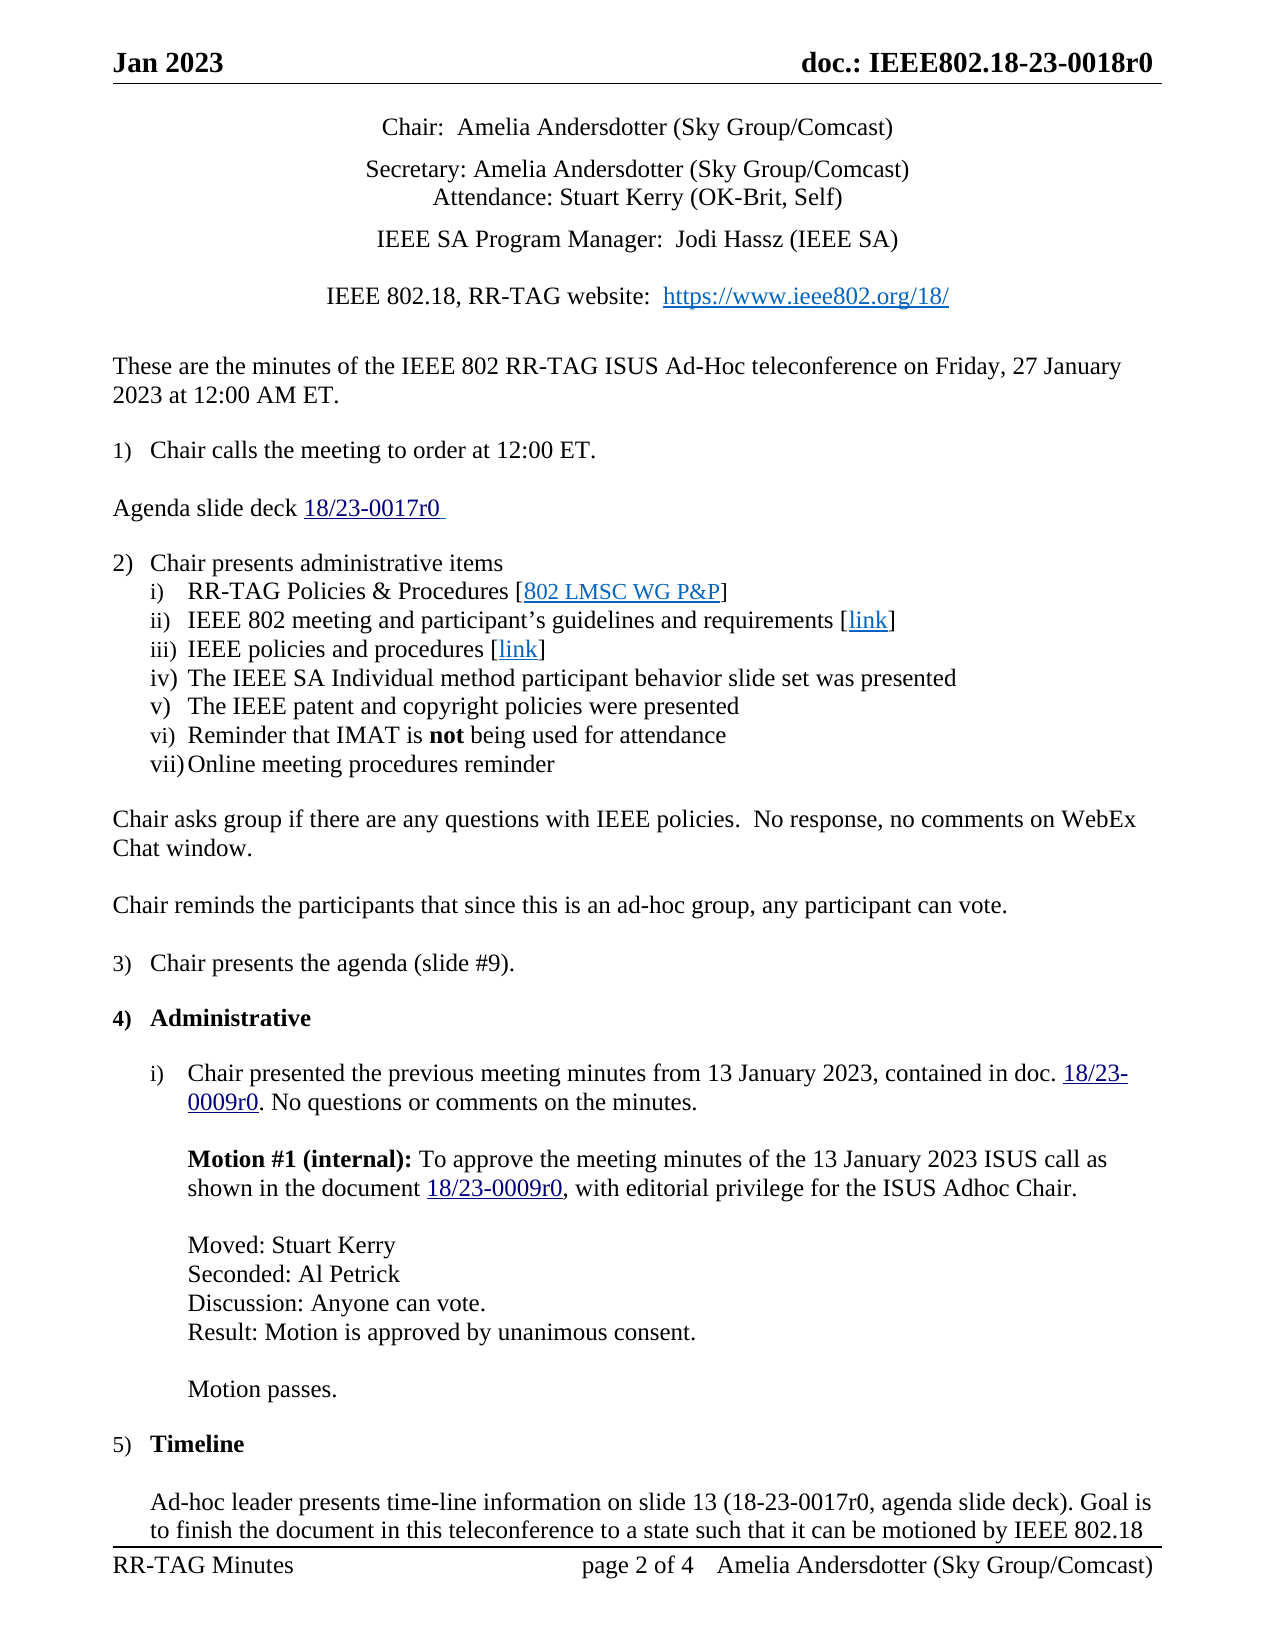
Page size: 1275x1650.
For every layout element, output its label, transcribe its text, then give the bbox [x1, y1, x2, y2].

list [112, 1429, 1162, 1544]
text Chair asks group if there are any questions with IEEE policies. No response, no comments on WebEx Chat window. Chair reminds the participants that since this is an ad-hoc group, any participant can vote. [112, 804, 1162, 919]
list Reminder that IMAT is not being used for attendance [150, 720, 1162, 749]
text Agenda slide deck 18/23-0017r0 [112, 493, 1162, 548]
list IEEE 802 meeting and participant’s guidelines and requirements [link] [150, 605, 1162, 634]
list RR-TAG Policies & Procedures [802 LMSC WG P&P] [150, 576, 1162, 605]
list Chair presents administrative items [112, 548, 1162, 576]
list The IEEE SA Individual method participant behavior slide set was presented [150, 663, 1162, 691]
list The IEEE patent and copyright policies were presented [150, 691, 1162, 720]
list Administrative [112, 1003, 1162, 1058]
list Online meeting procedures reminder [150, 749, 1162, 804]
text Secretary: Amelia Andersdotter (Sky Group/Comcast) Attendance: Stuart Kerry (OK-Brit, Self) [112, 154, 1162, 211]
text Chair: Amelia Andersdotter (Sky Group/Comcast) [112, 112, 1162, 141]
text IEEE SA Program Manager: Jodi Hassz (IEEE SA) IEEE 802.18, RR-TAG website: https://www.ieee802.org/18/ [112, 224, 1162, 310]
text These are the minutes of the IEEE 802 RR-TAG ISUS Ad-Hoc teleconference on Friday, 27 January 2023 at 12:00 AM ET. [112, 351, 1162, 435]
list Chair presented the previous meeting minutes from 13 January 2023, contained in doc. 18/23-0009r0. No questions or comments on the minutes. Motion #1 (internal): To approve the meeting minutes of the 13 January 2023 ISUS call as shown in the document 18/23-0009r0, with editorial privilege for the ISUS Adhoc Chair. Moved: Stuart Kerry Seconded: Al Petrick Discussion: Anyone can vote. Result: Motion is approved by unanimous consent. Motion passes. [150, 1058, 1162, 1429]
list IEEE policies and procedures [link] [150, 634, 1162, 663]
list Chair calls the meeting to order at 12:00 ET. [112, 435, 1162, 464]
list Chair presents the agenda (slide #9). [112, 948, 1162, 1003]
